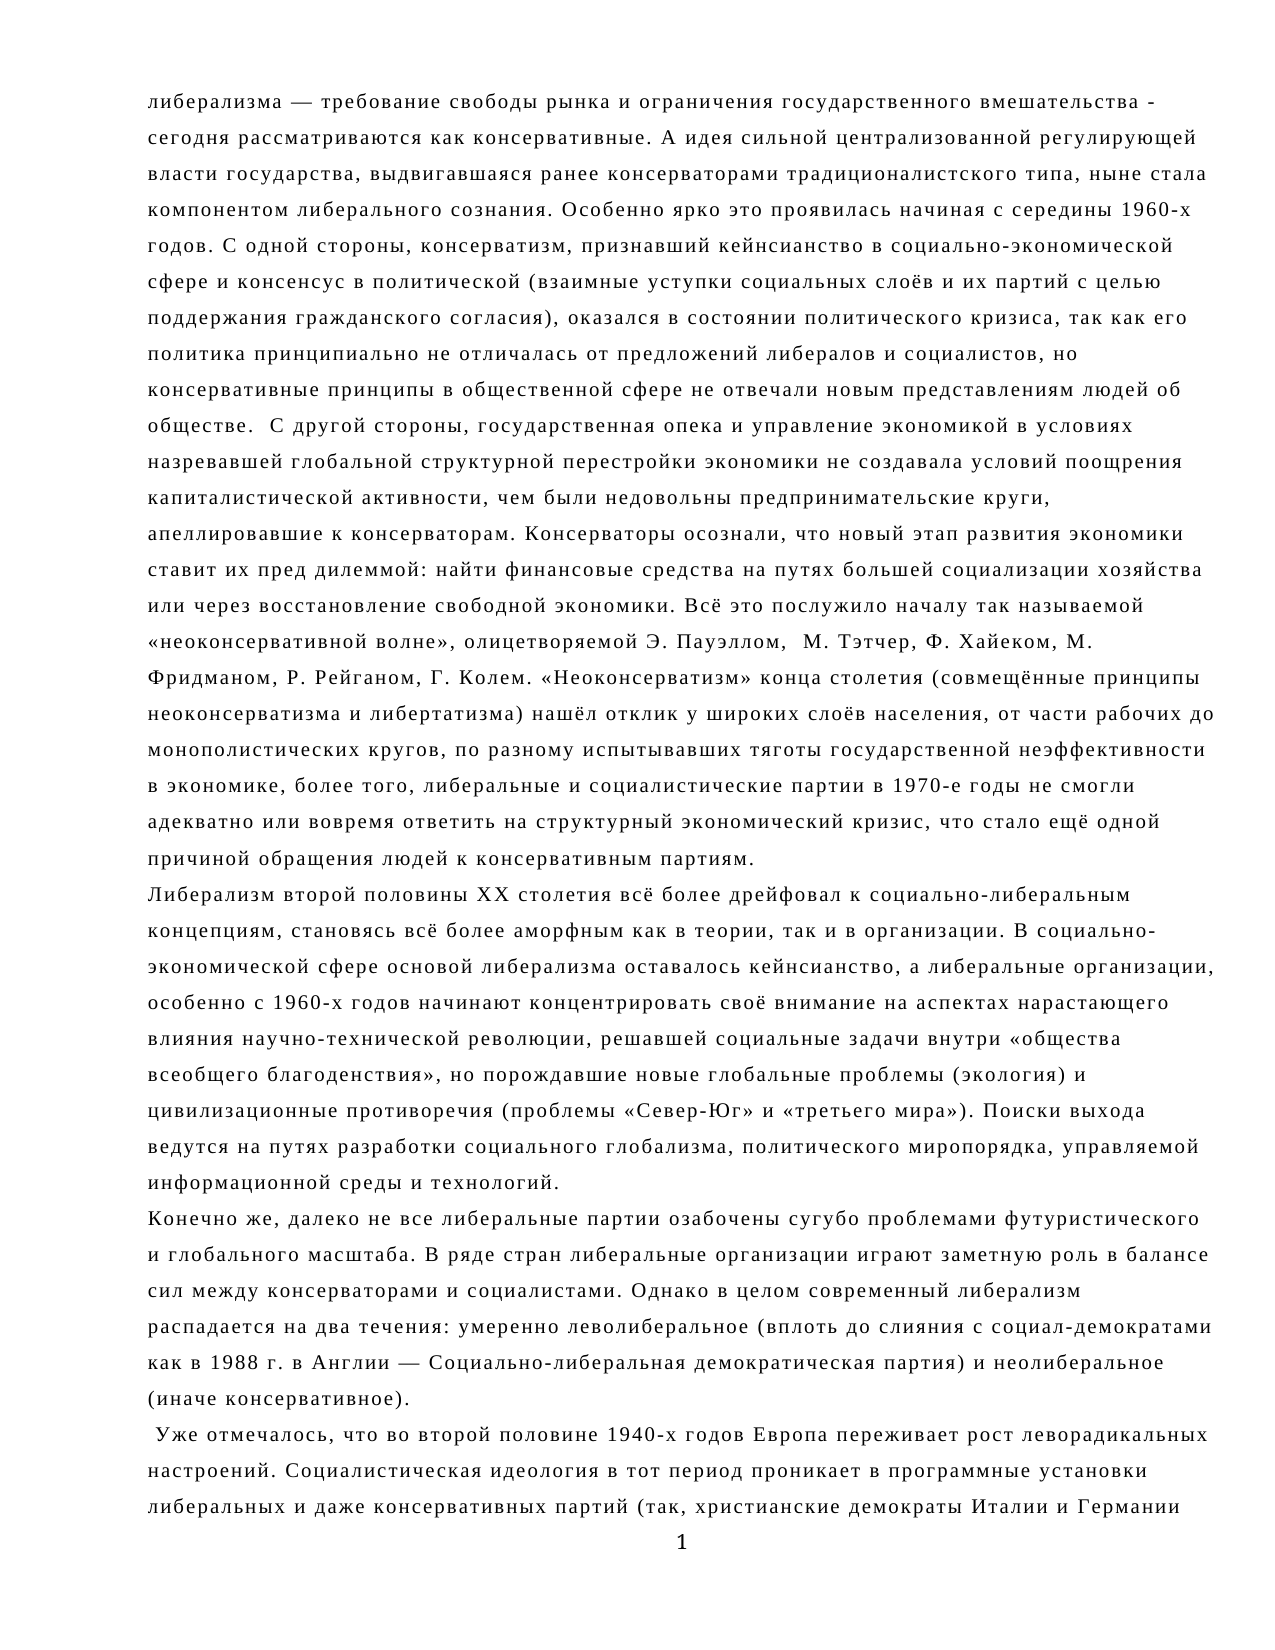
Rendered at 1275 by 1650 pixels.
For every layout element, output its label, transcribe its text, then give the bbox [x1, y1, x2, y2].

text Либерализм второй половины ХХ столетия всё более дрейфовал к социально-либеральным концепциям, становясь всё более аморфным как в теории, так и в организации. В социально-экономической сфере основой либерализма оставалось кейнсианство, а либеральные организации, особенно с 1960-х годов начинают концентрировать своё внимание на аспектах нарастающего влияния научно-технической революции, решавшей социальные задачи внутри «общества всеобщего благоденствия», но порождавшие новые глобальные проблемы (экология) и цивилизационные противоречия (проблемы «Север-Юг» и «третьего мира»). Поиски выхода ведутся на путях разработки социального глобализма, политического миропорядка, управляемой информационной среды и технологий. [148, 882, 1216, 1194]
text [148, 1422, 1216, 1518]
text Конечно же, далеко не все либеральные партии озабочены сугубо проблемами футуристического и глобального масштаба. В ряде стран либеральные организации играют заметную роль в балансе сил между консерваторами и социалистами. Однако в целом современный либерализм распадается на два течения: умеренно леволиберальное (вплоть до слияния с социал-демократами как в 1988 г. в Англии — Социально-либеральная демократическая партия) и неолиберальное (иначе консервативное). [148, 1206, 1216, 1410]
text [148, 89, 1216, 869]
